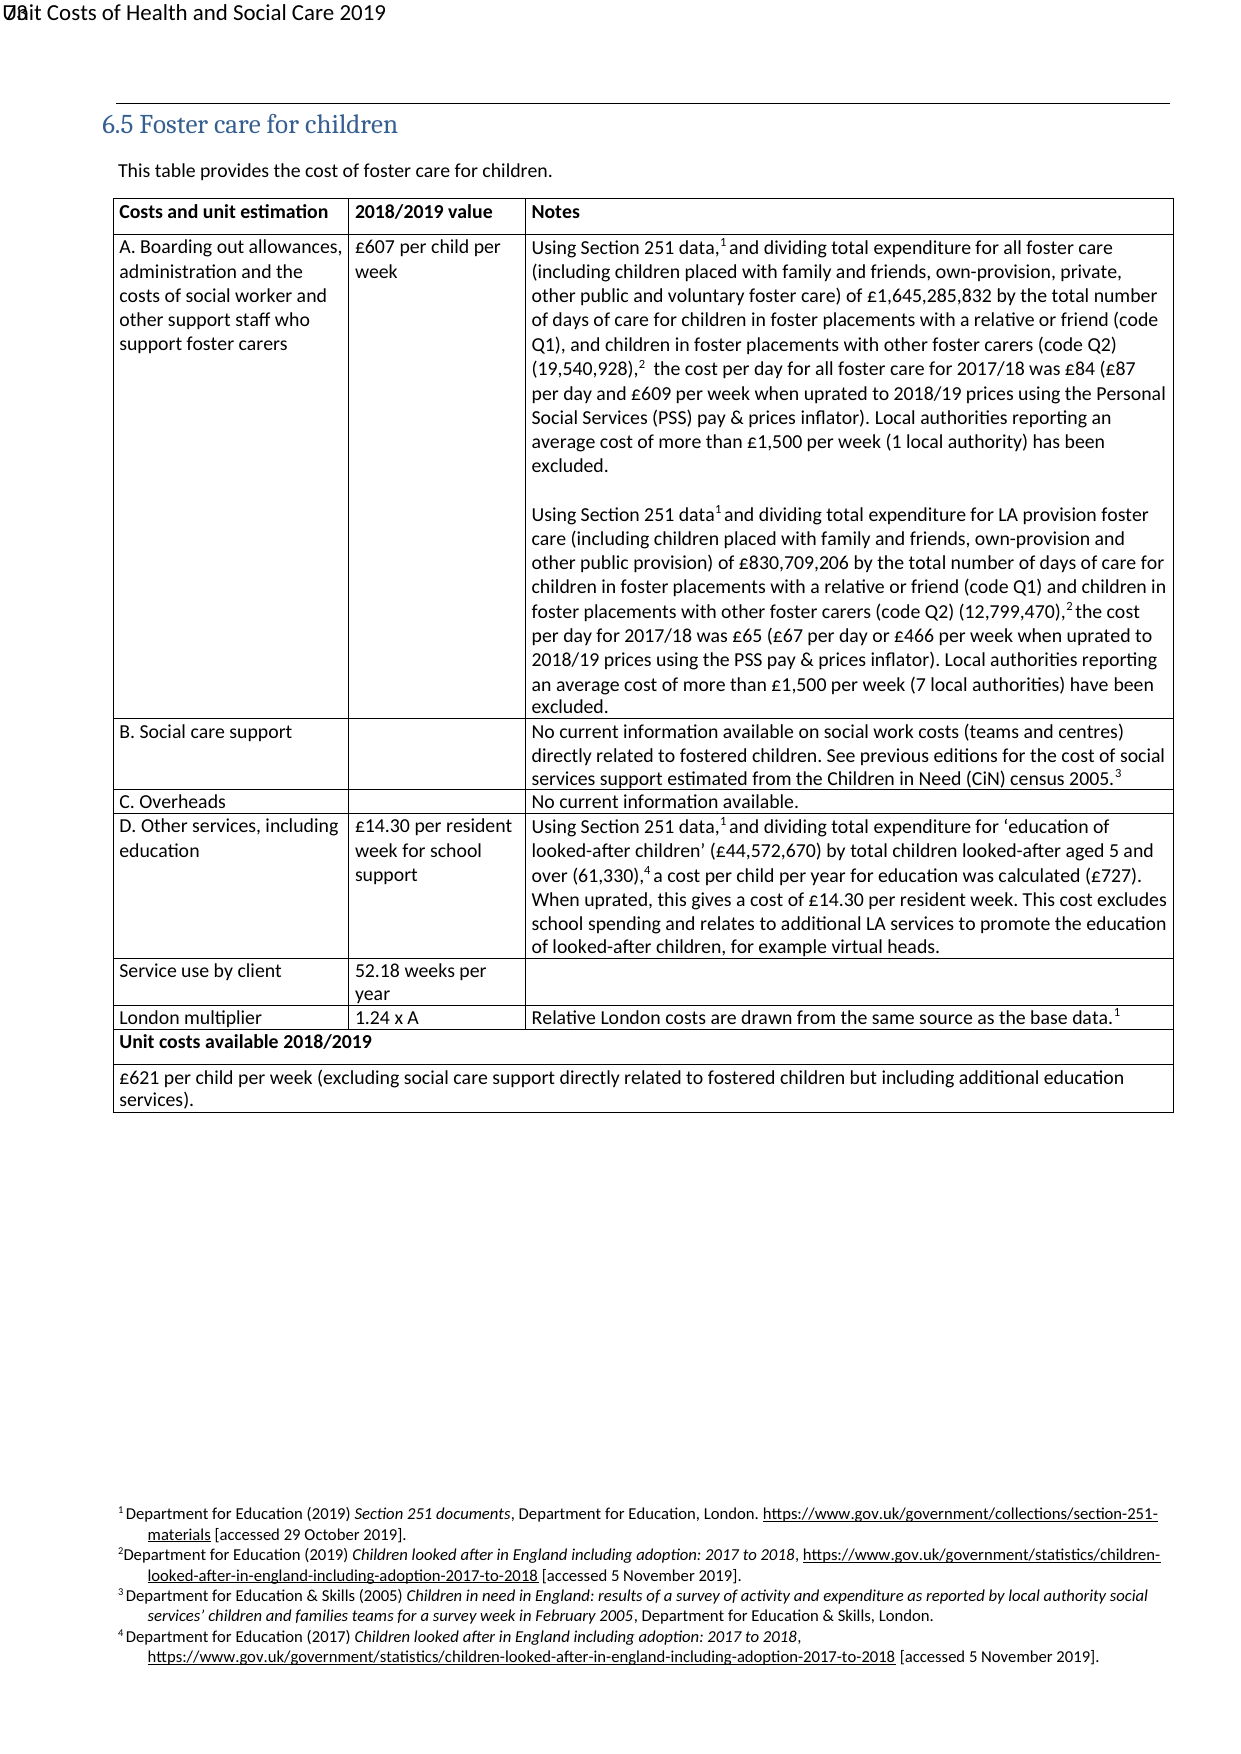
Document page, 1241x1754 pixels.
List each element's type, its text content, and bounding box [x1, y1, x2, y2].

text 2Department for Education (2019) Children looked after in England including adoption: 2017 to 2018, https://www.gov.uk/government/statistics/children- looked-after-in-england-including-adoption-2017-to-2018 [accessed 5 November 2019]. [118, 1544, 1162, 1585]
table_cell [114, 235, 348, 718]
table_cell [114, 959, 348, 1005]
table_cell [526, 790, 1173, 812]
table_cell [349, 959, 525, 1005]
subtitle 6.5 Foster care for children [102, 109, 1186, 140]
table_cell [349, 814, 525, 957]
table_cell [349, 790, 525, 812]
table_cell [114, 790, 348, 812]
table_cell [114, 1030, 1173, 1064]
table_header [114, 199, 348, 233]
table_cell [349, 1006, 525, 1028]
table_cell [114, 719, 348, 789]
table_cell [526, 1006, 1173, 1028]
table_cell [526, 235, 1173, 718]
text 3 Department for Education & Skills (2005) Children in need in England: results of a survey of activity and expenditure as reported by local authority social services’ children and families teams for a survey week in February 2005, Department for Education & Skills, London. [118, 1585, 1151, 1626]
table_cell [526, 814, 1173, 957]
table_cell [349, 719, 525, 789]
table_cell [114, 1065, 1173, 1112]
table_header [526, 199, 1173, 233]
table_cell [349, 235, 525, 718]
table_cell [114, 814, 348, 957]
text 1 Department for Education (2019) Section 251 documents, Department for Education, London. https://www.gov.uk/government/collections/section-251- materials [accessed 29 October 2019]. [118, 1503, 1186, 1544]
text This table provides the cost of foster care for children. [118, 158, 1186, 182]
text 4 Department for Education (2017) Children looked after in England including adoption: 2017 to 2018, https://www.gov.uk/government/statistics/children-looked-after-in-england-including-adoption-2017-to-2018 [accessed 5 November 2019]. [118, 1626, 1102, 1667]
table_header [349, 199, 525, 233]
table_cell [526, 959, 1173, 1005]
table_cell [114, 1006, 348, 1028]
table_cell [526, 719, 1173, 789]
